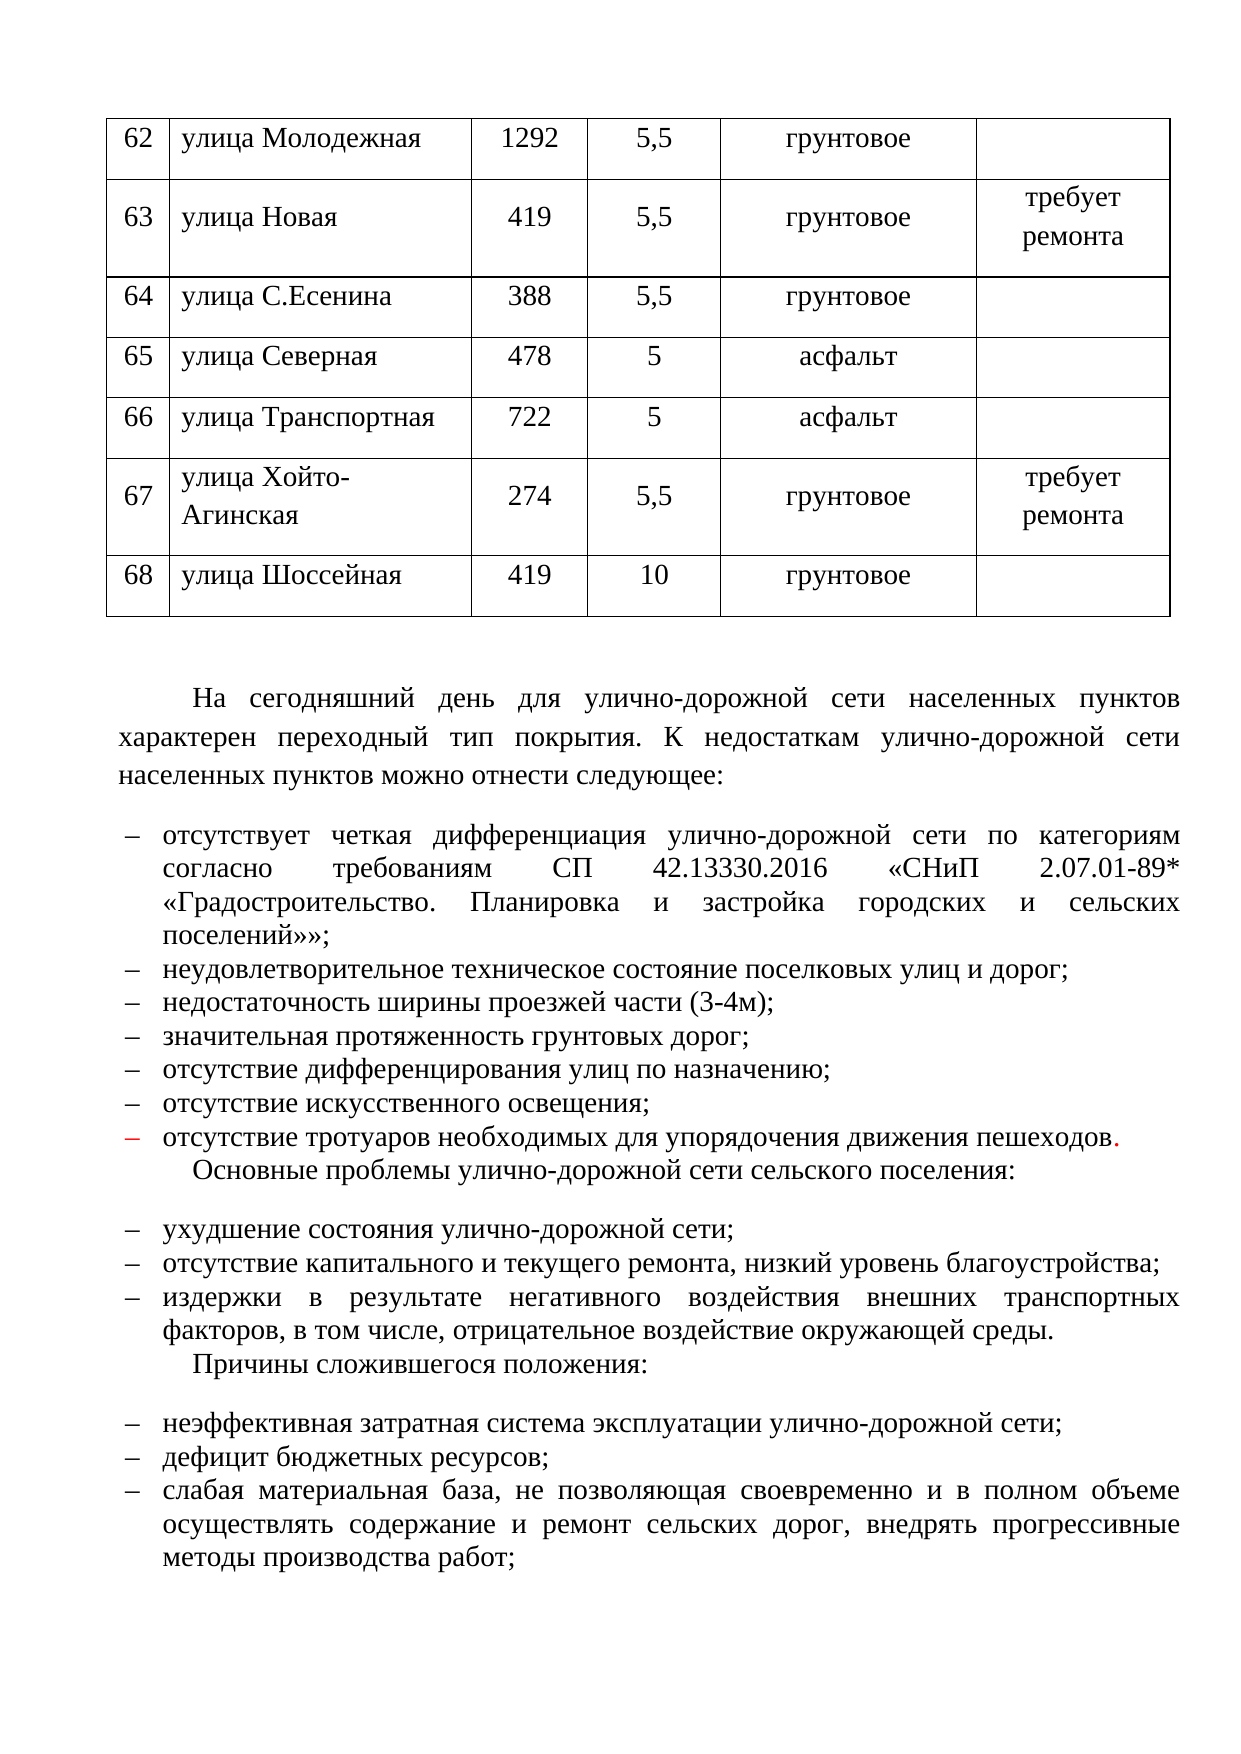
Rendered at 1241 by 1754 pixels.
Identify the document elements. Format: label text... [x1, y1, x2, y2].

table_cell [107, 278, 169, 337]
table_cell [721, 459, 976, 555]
table_cell улица Новая [170, 180, 471, 276]
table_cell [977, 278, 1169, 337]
text отсутствие капитального и текущего ремонта, низкий уровень благоустройства; [125, 1245, 1181, 1279]
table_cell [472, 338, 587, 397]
text неудовлетворительное техническое состояние поселковых улиц и дорог; [125, 951, 1181, 984]
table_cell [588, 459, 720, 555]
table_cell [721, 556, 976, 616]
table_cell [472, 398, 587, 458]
text недостаточность ширины проезжей части (3-4м); [125, 984, 1181, 1018]
text неэффективная затратная система эксплуатации улично-дорожной сети; [125, 1405, 1181, 1439]
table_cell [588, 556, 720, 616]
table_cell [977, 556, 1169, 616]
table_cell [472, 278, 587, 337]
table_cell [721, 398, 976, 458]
text отсутствие искусственного освещения; [125, 1085, 1181, 1119]
text значительная протяженность грунтовых дорог; [125, 1018, 1181, 1052]
text отсутствие дифференцирования улиц по назначению; [125, 1052, 1181, 1085]
text издержки в результате негативного воздействия внешних транспортных факторов, в том числе, отрицательное воздействие окружающей среды. [125, 1279, 1181, 1346]
table_cell 62 [107, 119, 169, 178]
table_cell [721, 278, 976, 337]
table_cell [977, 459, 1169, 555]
text дефицит бюджетных ресурсов; [125, 1439, 1181, 1472]
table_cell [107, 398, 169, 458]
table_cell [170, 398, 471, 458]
text слабая материальная база, не позволяющая своевременно и в полном объеме осуществлять содержание и ремонт сельских дорог, внедрять прогрессивные методы производства работ; [125, 1472, 1181, 1573]
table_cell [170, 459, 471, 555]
text отсутствует четкая дифференциация улично-дорожной сети по категориям согласно требованиям СП 42.13330.2016 «СНиП 2.07.01-89* «Градостроительство. Планировка и застройка городских и сельских поселений»»; [125, 817, 1181, 951]
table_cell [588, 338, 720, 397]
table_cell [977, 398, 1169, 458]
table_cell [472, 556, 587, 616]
text На сегодняшний день для улично-дорожной сети населенных пунктов характерен переходный тип покрытия. К недостаткам улично-дорожной сети населенных пунктов можно отнести следующее: [118, 680, 1181, 791]
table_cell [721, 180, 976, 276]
text Причины сложившегося положения: [118, 1346, 1134, 1379]
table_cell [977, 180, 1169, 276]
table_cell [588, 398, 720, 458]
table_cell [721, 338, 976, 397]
table_cell грунтовое [721, 119, 976, 178]
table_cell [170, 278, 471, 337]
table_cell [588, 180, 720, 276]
text отсутствие тротуаров необходимых для упорядочения движения пешеходов. [125, 1119, 1181, 1152]
table_cell 5,5 [588, 119, 720, 178]
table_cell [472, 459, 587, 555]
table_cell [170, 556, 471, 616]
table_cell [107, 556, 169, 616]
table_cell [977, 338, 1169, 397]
table_cell 63 [107, 180, 169, 276]
table_cell улица Молодежная [170, 119, 471, 178]
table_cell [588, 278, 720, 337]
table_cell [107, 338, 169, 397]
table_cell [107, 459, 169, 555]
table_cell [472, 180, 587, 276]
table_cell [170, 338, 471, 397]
text ухудшение состояния улично-дорожной сети; [125, 1212, 1181, 1245]
table_cell 1292 [472, 119, 587, 178]
text Основные проблемы улично-дорожной сети сельского поселения: [118, 1152, 1134, 1186]
table_cell [977, 119, 1169, 178]
